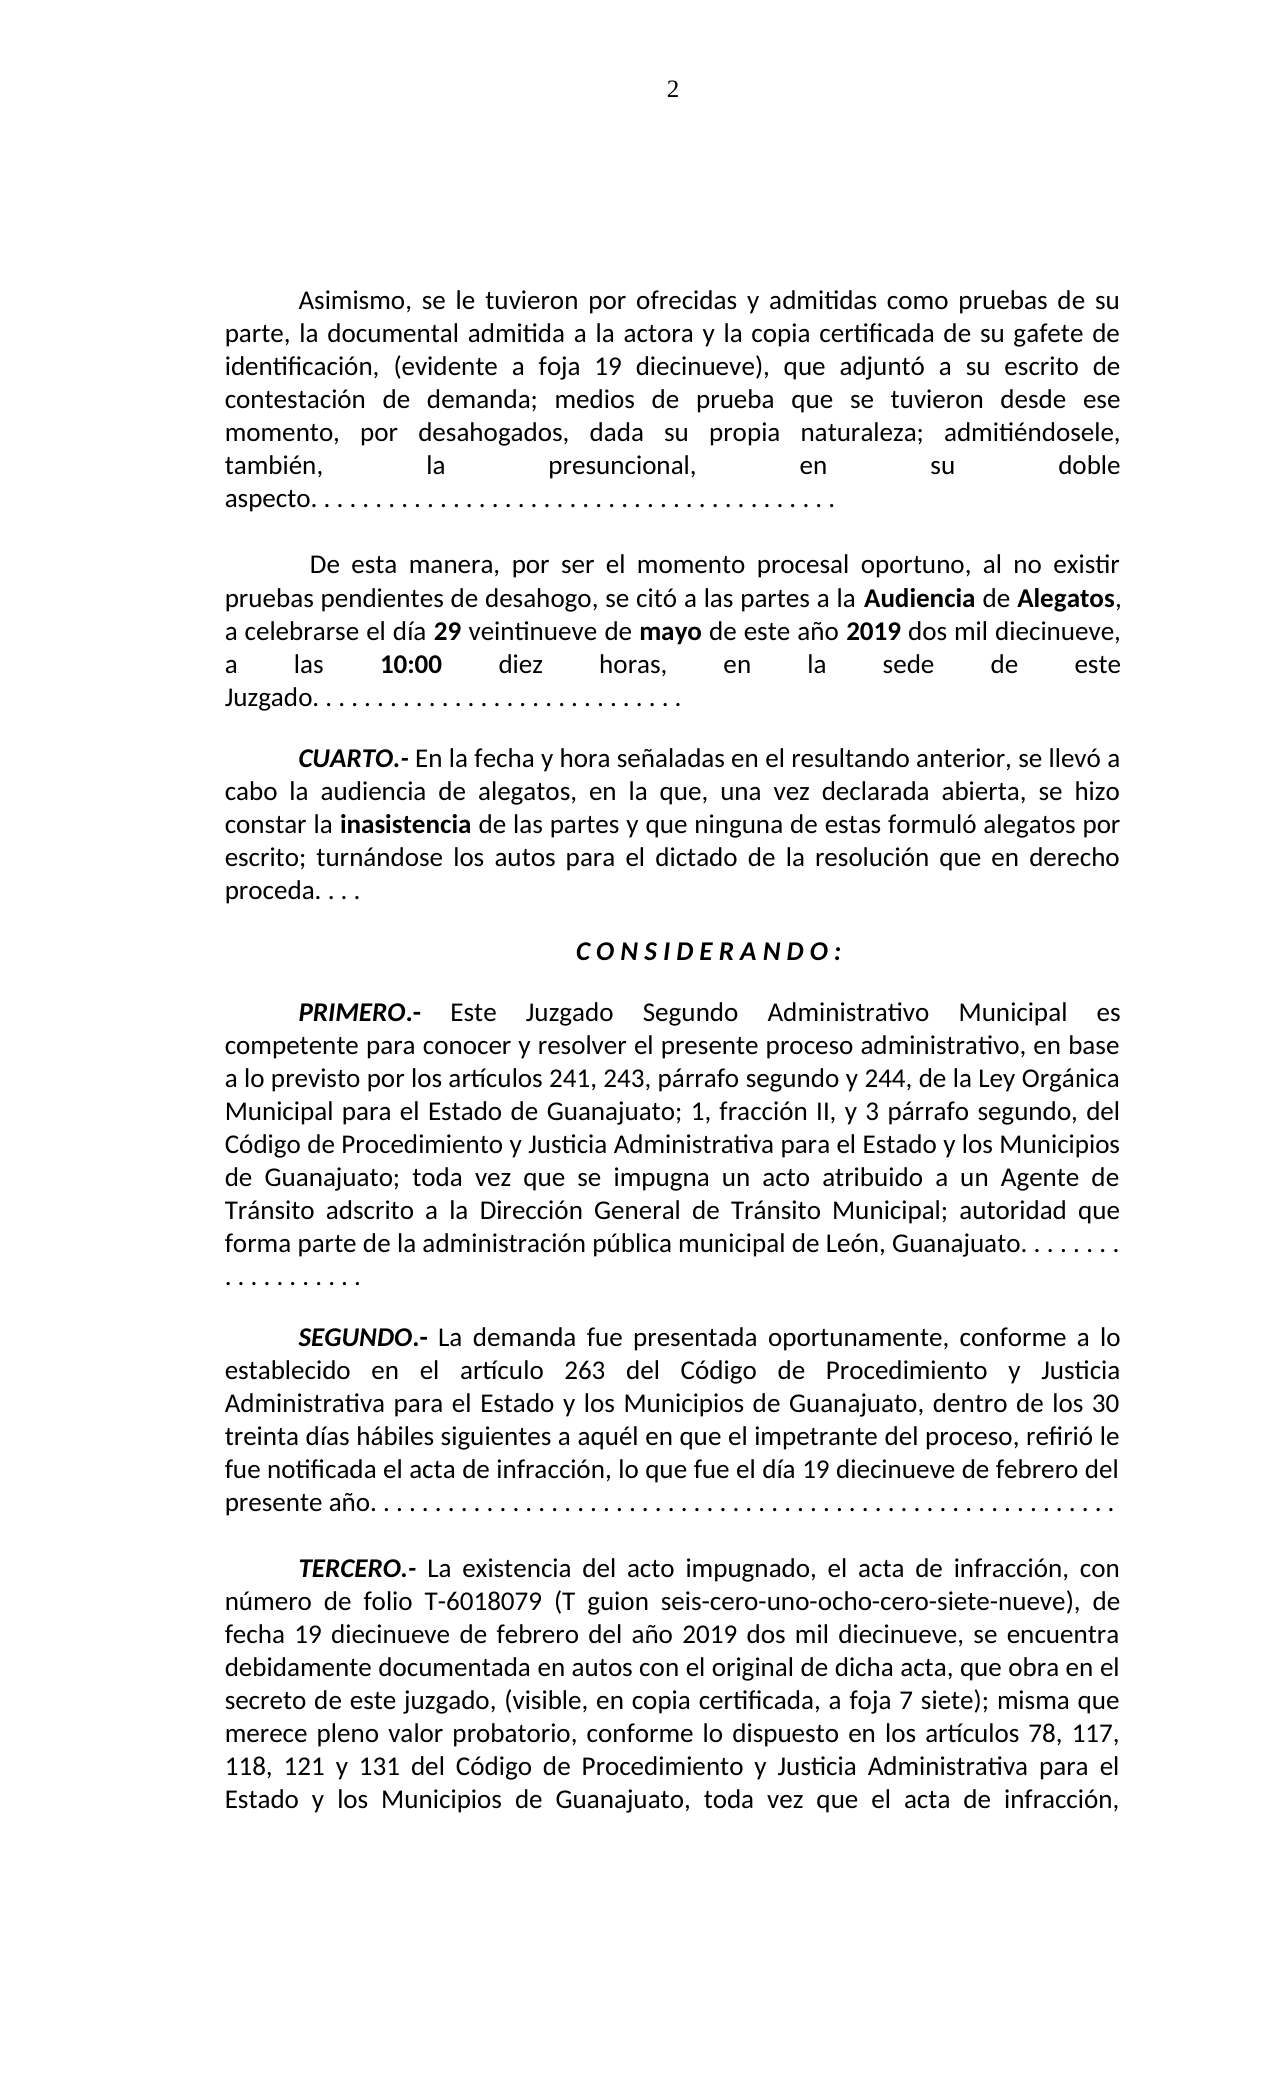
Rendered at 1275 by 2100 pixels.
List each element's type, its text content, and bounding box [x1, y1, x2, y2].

text C O N S I D E R A N D O : [224, 934, 1121, 967]
text PRIMERO.- Este Juzgado Segundo Administrativo Municipal es competente para conocer y resolver el presente proceso administrativo, en base a lo previsto por los artículos 241, 243, párrafo segundo y 244, de la Ley Orgánica Municipal para el Estado de Guanajuato; 1, fracción II, y 3 párrafo segundo, del Código de Procedimiento y Justicia Administrativa para el Estado y los Municipios de Guanajuato; toda vez que se impugna un acto atribuido a un Agente de Tránsito adscrito a la Dirección General de Tránsito Municipal; autoridad que forma parte de la administración pública municipal de León, Guanajuato. . . . . . . . . . . . . . . . . . . [224, 995, 1121, 1292]
text De esta manera, por ser el momento procesal oportuno, al no existir pruebas pendientes de desahogo, se citó a las partes a la Audiencia de Alegatos, a celebrarse el día 29 veintinueve de mayo de este año 2019 dos mil diecinueve, a las 10:00 diez horas, en la sede de este Juzgado. . . . . . . . . . . . . . . . . . . . . . . . . . . . . [224, 548, 1121, 713]
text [224, 1551, 1121, 1816]
text Asimismo, se le tuvieron por ofrecidas y admitidas como pruebas de su parte, la documental admitida a la actora y la copia certificada de su gafete de identificación, (evidente a foja 19 diecinueve), que adjuntó a su escrito de contestación de demanda; medios de prueba que se tuvieron desde ese momento, por desahogados, dada su propia naturaleza; admitiéndosele, también, la presuncional, en su doble aspecto. . . . . . . . . . . . . . . . . . . . . . . . . . . . . . . . . . . . . . . . . [224, 283, 1121, 515]
text CUARTO.- En la fecha y hora señaladas en el resultando anterior, se llevó a cabo la audiencia de alegatos, en la que, una vez declarada abierta, se hizo constar la inasistencia de las partes y que ninguna de estas formuló alegatos por escrito; turnándose los autos para el dictado de la resolución que en derecho proceda. . . . [224, 741, 1121, 906]
text SEGUNDO.- La demanda fue presentada oportunamente, conforme a lo establecido en el artículo 263 del Código de Procedimiento y Justicia Administrativa para el Estado y los Municipios de Guanajuato, dentro de los 30 treinta días hábiles siguientes a aquél en que el impetrante del proceso, refirió le fue notificada el acta de infracción, lo que fue el día 19 diecinueve de febrero del presente año. . . . . . . . . . . . . . . . . . . . . . . . . . . . . . . . . . . . . . . . . . . . . . . . . . . . . . . . . . [224, 1320, 1121, 1518]
